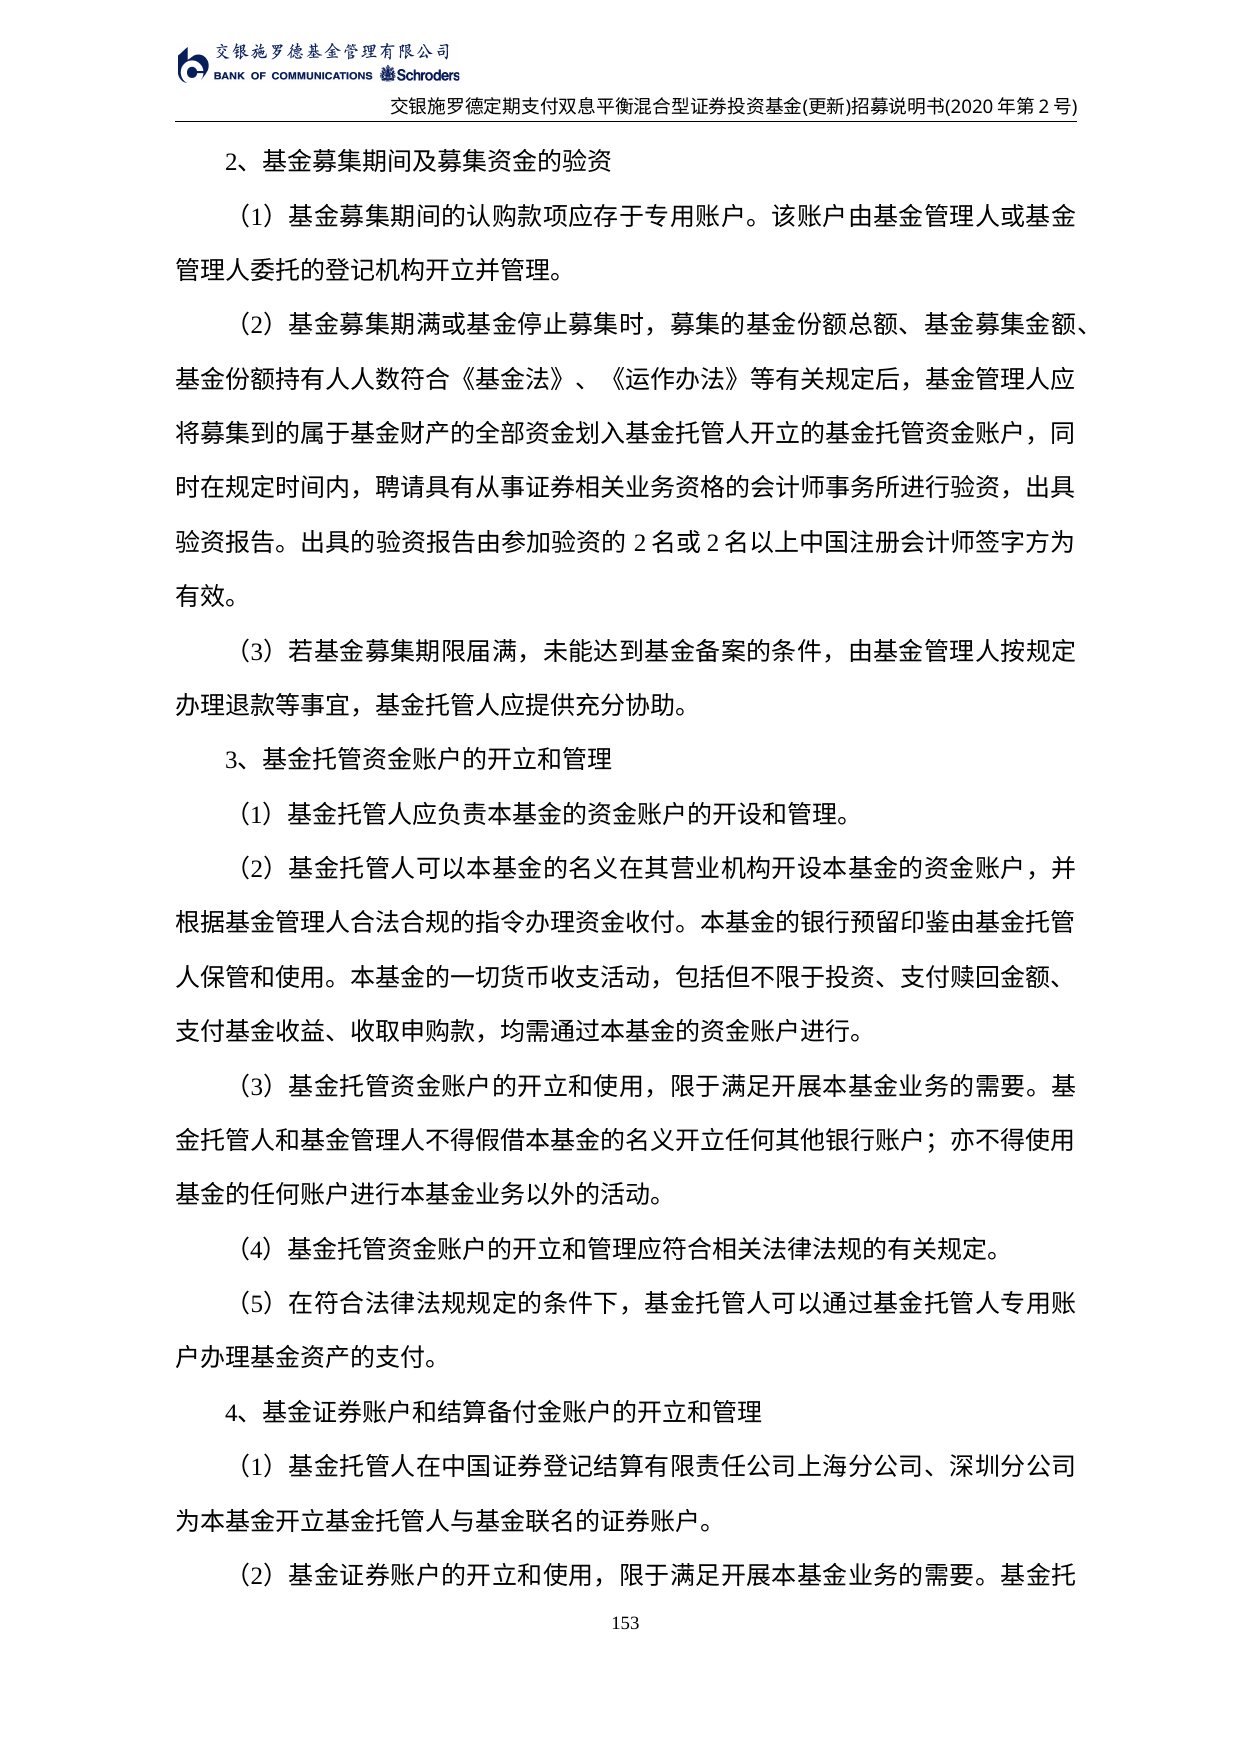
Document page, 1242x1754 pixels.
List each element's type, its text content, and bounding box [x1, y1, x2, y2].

text （1）基金托管人应负责本基金的资金账户的开设和管理。 [175, 794, 1077, 830]
text （3）基金托管资金账户的开立和使用，限于满足开展本基金业务的需要。基金托管人和基金管理人不得假借本基金的名义开立任何其他银行账户；亦不得使用基金的任何账户进行本基金业务以外的活动。 [175, 1066, 1077, 1211]
text （5）在符合法律法规规定的条件下，基金托管人可以通过基金托管人专用账户办理基金资产的支付。 [175, 1283, 1077, 1374]
text （1）基金募集期间的认购款项应存于专用账户。该账户由基金管理人或基金管理人委托的登记机构开立并管理。 [175, 196, 1077, 287]
text 3、基金托管资金账户的开立和管理 [175, 740, 1077, 776]
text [175, 1555, 1077, 1592]
text 2、基金募集期间及募集资金的验资 [175, 142, 1077, 178]
text （1）基金托管人在中国证券登记结算有限责任公司上海分公司、深圳分公司为本基金开立基金托管人与基金联名的证券账户。 [175, 1447, 1077, 1537]
text （3）若基金募集期限届满，未能达到基金备案的条件，由基金管理人按规定办理退款等事宜，基金托管人应提供充分协助。 [175, 631, 1077, 722]
text （2）基金募集期满或基金停止募集时，募集的基金份额总额、基金募集金额、基金份额持有人人数符合《基金法》、《运作办法》等有关规定后，基金管理人应将募集到的属于基金财产的全部资金划入基金托管人开立的基金托管资金账户，同时在规定时间内，聘请具有从事证券相关业务资格的会计师事务所进行验资，出具验资报告。出具的验资报告由参加验资的2名或2名以上中国注册会计师签字方为有效。 [175, 305, 1077, 613]
text （4）基金托管资金账户的开立和管理应符合相关法律法规的有关规定。 [175, 1229, 1077, 1265]
text （2）基金托管人可以本基金的名义在其营业机构开设本基金的资金账户，并根据基金管理人合法合规的指令办理资金收付。本基金的银行预留印鉴由基金托管人保管和使用。本基金的一切货币收支活动，包括但不限于投资、支付赎回金额、支付基金收益、收取申购款，均需通过本基金的资金账户进行。 [175, 848, 1077, 1048]
picture [178, 43, 460, 83]
text 4、基金证券账户和结算备付金账户的开立和管理 [175, 1392, 1077, 1428]
